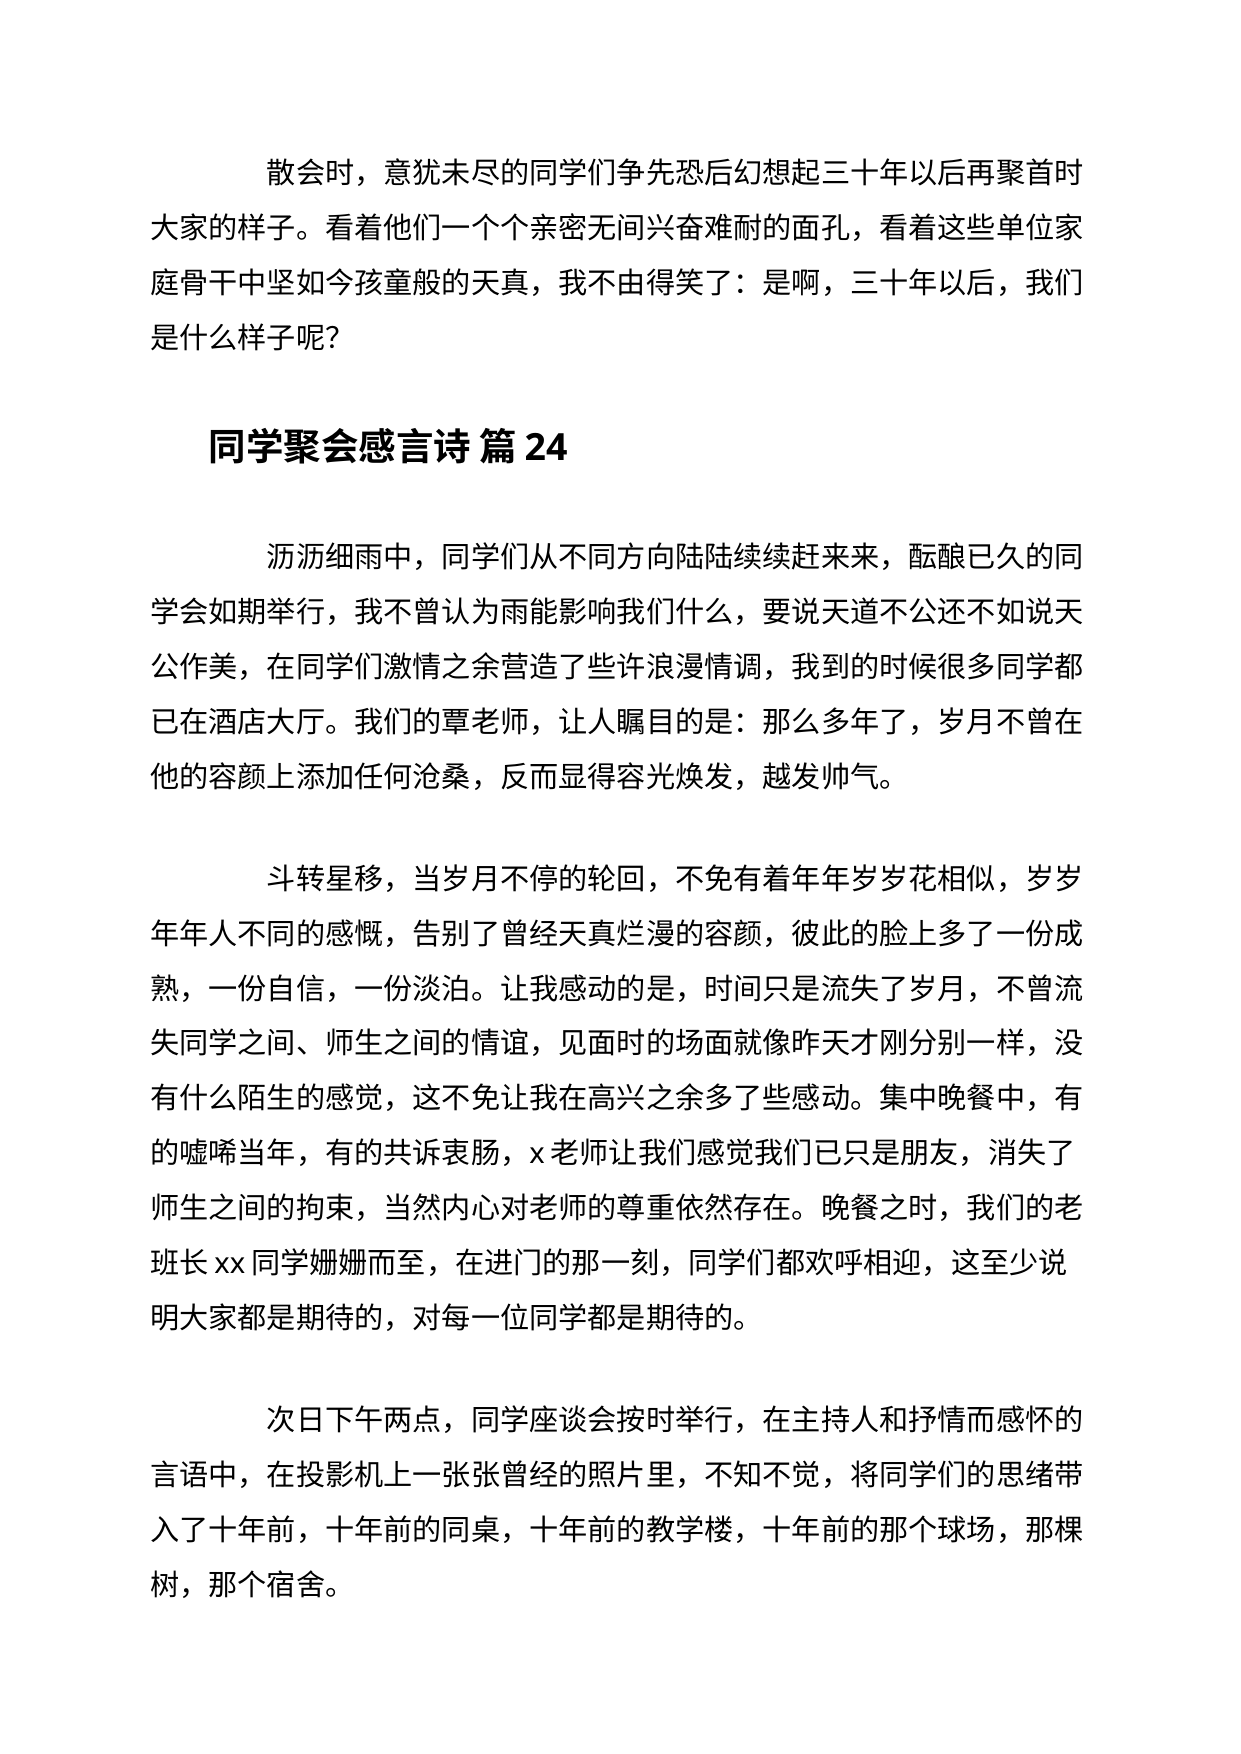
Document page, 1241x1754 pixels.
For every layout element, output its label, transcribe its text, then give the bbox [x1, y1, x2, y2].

text 同学聚会感言诗 篇24 [150, 416, 1090, 471]
text 斗转星移，当岁月不停的轮回，不免有着年年岁岁花相似，岁岁年年人不同的感慨，告别了曾经天真烂漫的容颜，彼此的脸上多了一份成熟，一份自信，一份淡泊。让我感动的是，时间只是流失了岁月，不曾流失同学之间、师生之间的情谊，见面时的场面就像昨天才刚分别一样，没有什么陌生的感觉，这不免让我在高兴之余多了些感动。集中晚餐中，有的嘘唏当年，有的共诉衷肠，x老师让我们感觉我们已只是朋友，消失了师生之间的拘束，当然内心对老师的尊重依然存在。晚餐之时，我们的老班长xx同学姗姗而至，在进门的那一刻，同学们都欢呼相迎，这至少说明大家都是期待的，对每一位同学都是期待的。 [150, 855, 1090, 1337]
text 次日下午两点，同学座谈会按时举行，在主持人和抒情而感怀的言语中，在投影机上一张张曾经的照片里，不知不觉，将同学们的思绪带入了十年前，十年前的同桌，十年前的教学楼，十年前的那个球场，那棵树，那个宿舍。 [150, 1397, 1090, 1603]
text 沥沥细雨中，同学们从不同方向陆陆续续赶来来，酝酿已久的同学会如期举行，我不曾认为雨能影响我们什么，要说天道不公还不如说天公作美，在同学们激情之余营造了些许浪漫情调，我到的时候很多同学都已在酒店大厅。我们的覃老师，让人瞩目的是：那么多年了，岁月不曾在他的容颜上添加任何沧桑，反而显得容光焕发，越发帅气。 [150, 534, 1090, 796]
text 散会时，意犹未尽的同学们争先恐后幻想起三十年以后再聚首时大家的样子。看着他们一个个亲密无间兴奋难耐的面孔，看着这些单位家庭骨干中坚如今孩童般的天真，我不由得笑了：是啊，三十年以后，我们是什么样子呢？ [150, 150, 1090, 357]
